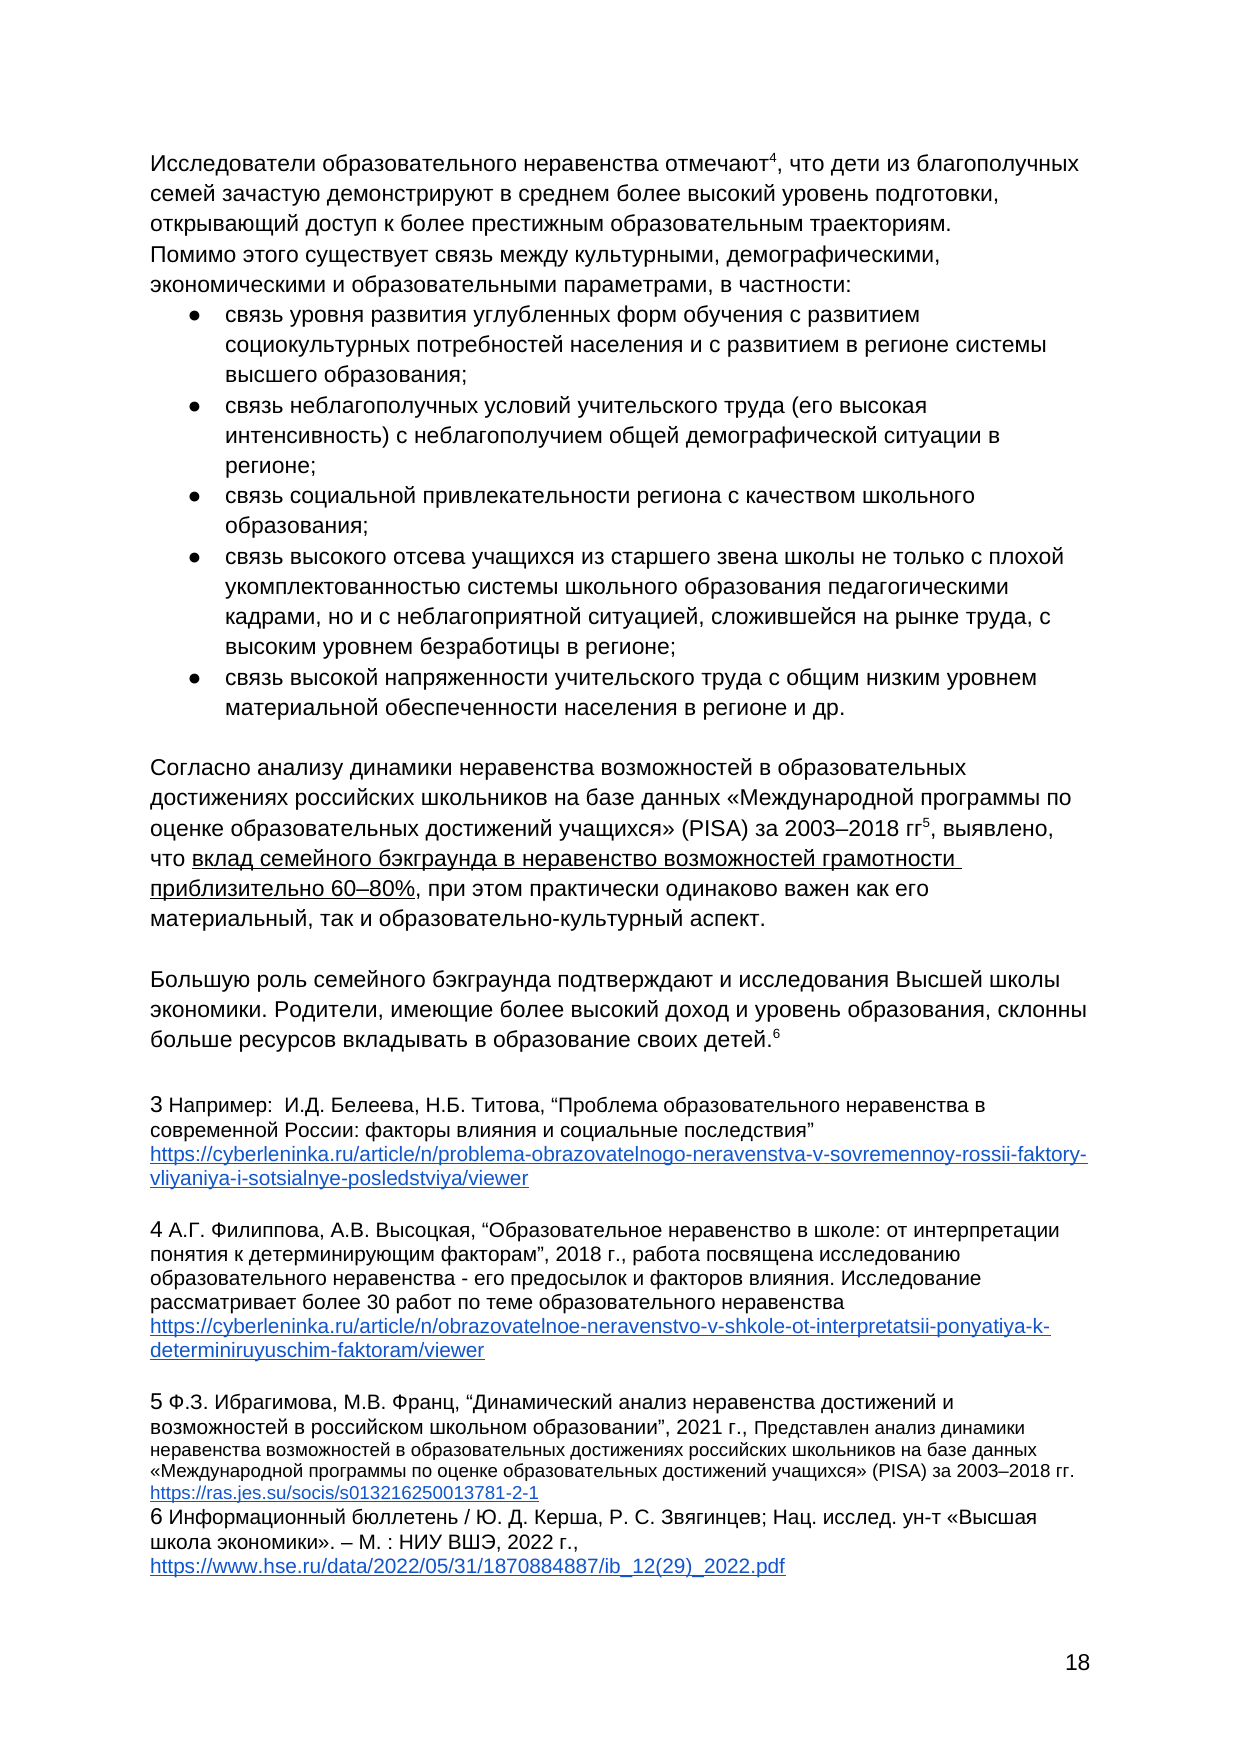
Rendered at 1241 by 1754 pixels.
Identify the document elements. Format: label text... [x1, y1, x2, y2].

text Согласно анализу динамики неравенства возможностей в образовательных достижениях российских школьников на базе данных «Международной программы по оценке образовательных достижений учащихся» (PISA) за 2003–2018 гг, выявлено, что вклад семейного бэкграунда в неравенство возможностей грамотности приблизительно 60–80%, при этом практически одинаково важен как его материальный, так и образовательно-культурный аспект. [150, 754, 1090, 932]
list связь высокой напряженности учительского труда с общим низким уровнем материальной обеспеченности населения в регионе и др. [187, 663, 1090, 720]
text Помимо этого существует связь между культурными, демографическими, экономическими и образовательными параметрами, в частности: [150, 241, 1090, 297]
list связь высокого отсева учащихся из старшего звена школы не только с плохой укомплектованностью системы школьного образования педагогическими кадрами, но и с неблагоприятной ситуацией, сложившейся на рынке труда, с высоким уровнем безработицы в регионе; [187, 543, 1090, 660]
text Большую роль семейного бэкграунда подтверждают и исследования Высшей школы экономики. Родители, имеющие более высокий доход и уровень образования, склонны больше ресурсов вкладывать в образование своих детей. [150, 966, 1090, 1052]
list связь социальной привлекательности региона с качеством школьного образования; [187, 482, 1090, 539]
list связь уровня развития углубленных форм обучения с развитием социокультурных потребностей населения и с развитием в регионе системы высшего образования; [187, 301, 1090, 388]
list связь неблагополучных условий учительского труда (его высокая интенсивность) с неблагополучием общей демографической ситуации в регионе; [187, 392, 1090, 478]
text Исследователи образовательного неравенства отмечают, что дети из благополучных семей зачастую демонстрируют в среднем более высокий уровень подготовки, открывающий доступ к более престижным образовательным траекториям. [150, 150, 1090, 237]
